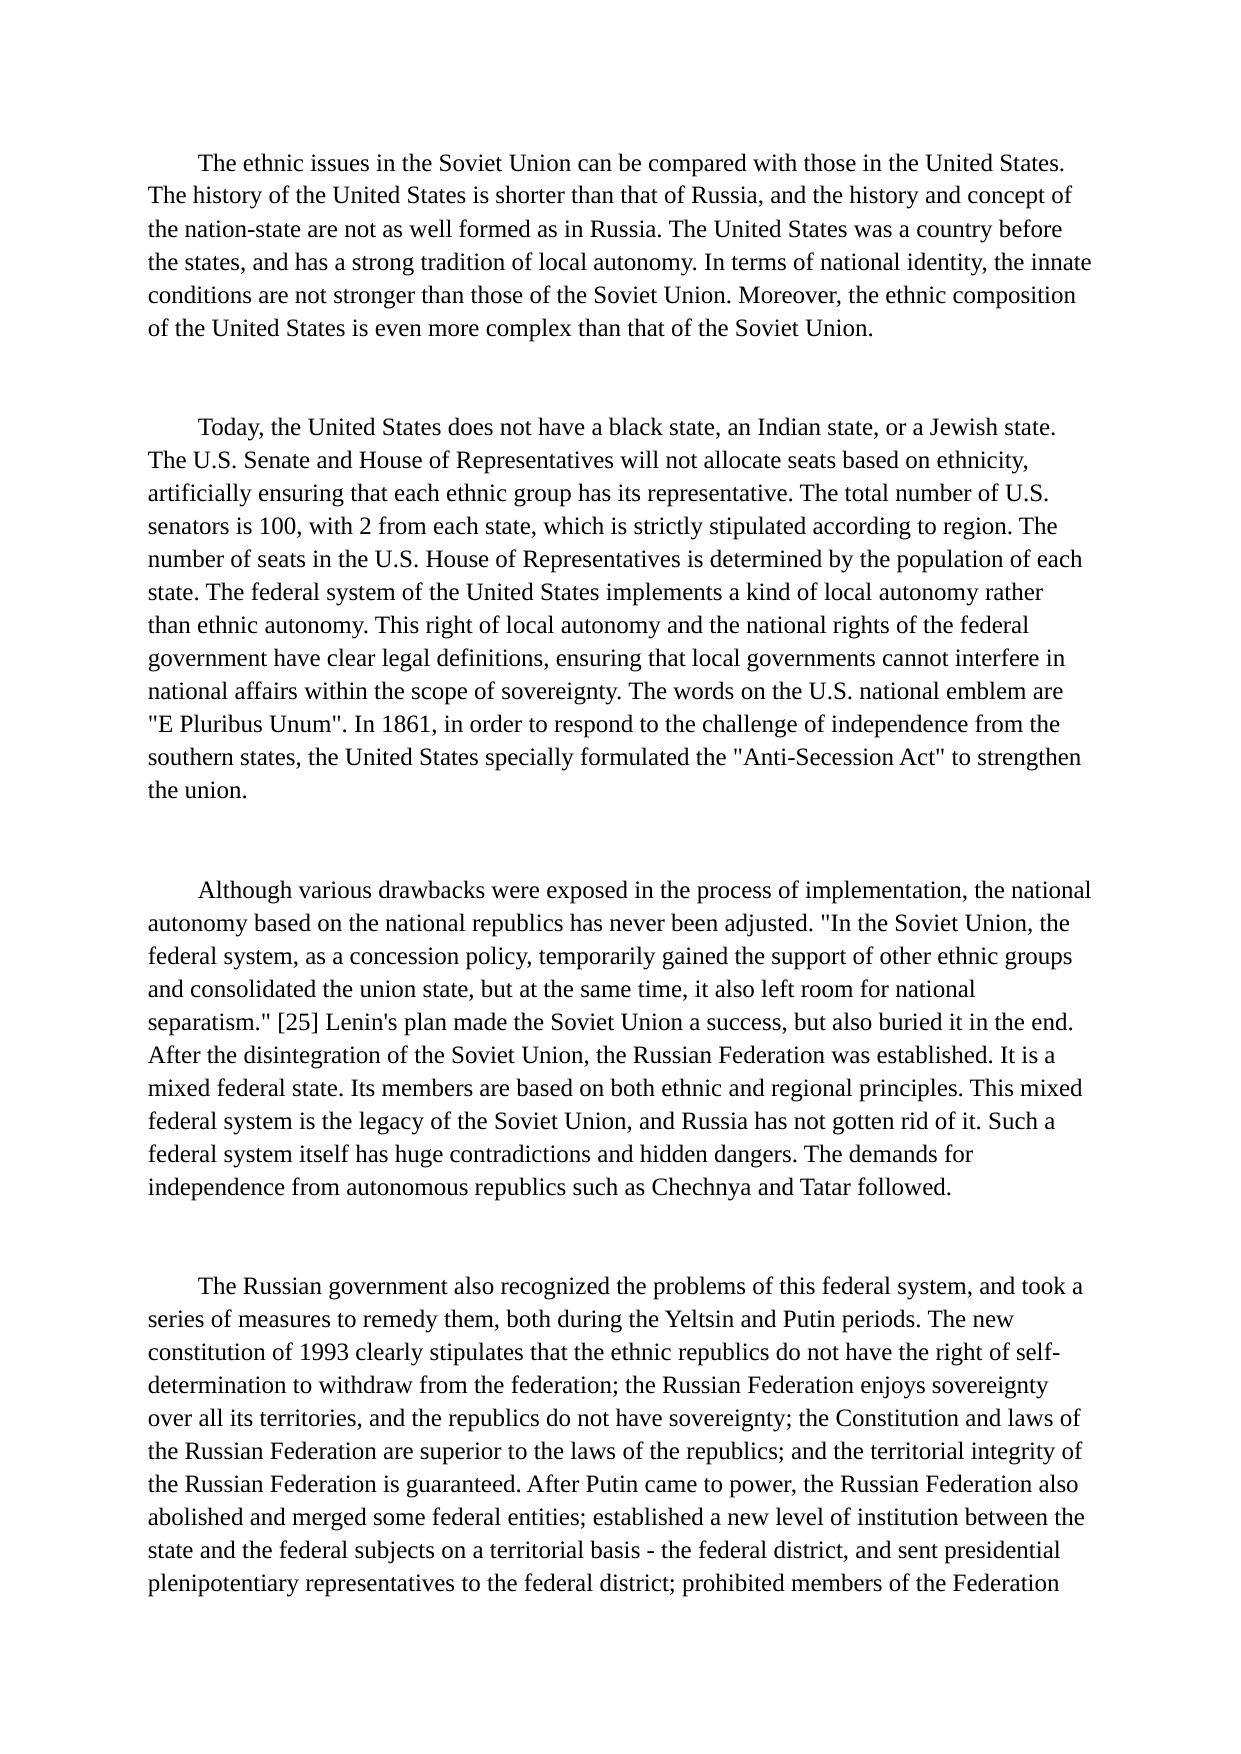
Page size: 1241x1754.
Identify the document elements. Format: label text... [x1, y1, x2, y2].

text Although various drawbacks were exposed in the process of implementation, the national autonomy based on the national republics has never been adjusted. "In the Soviet Union, the federal system, as a concession policy, temporarily gained the support of other ethnic groups and consolidated the union state, but at the same time, it also left room for national separatism." [25] Lenin's plan made the Soviet Union a success, but also buried it in the end. After the disintegration of the Soviet Union, the Russian Federation was established. It is a mixed federal state. Its members are based on both ethnic and regional principles. This mixed federal system is the legacy of the Soviet Union, and Russia has not gotten rid of it. Such a federal system itself has huge contradictions and hidden dangers. The demands for independence from autonomous republics such as Chechnya and Tatar followed. [148, 875, 1093, 1201]
text Today, the United States does not have a black state, an Indian state, or a Jewish state. The U.S. Senate and House of Representatives will not allocate seats based on ethnicity, artificially ensuring that each ethnic group has its representative. The total number of U.S. senators is 100, with 2 from each state, which is strictly stipulated according to region. The number of seats in the U.S. House of Representatives is determined by the population of each state. The federal system of the United States implements a kind of local autonomy rather than ethnic autonomy. This right of local autonomy and the national rights of the federal government have clear legal definitions, ensuring that local governments cannot interfere in national affairs within the scope of sovereignty. The words on the U.S. national emblem are "E Pluribus Unum". In 1861, in order to respond to the challenge of independence from the southern states, the United States specially formulated the "Anti-Secession Act" to strengthen the union. [148, 412, 1093, 804]
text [148, 1271, 1093, 1597]
text The ethnic issues in the Soviet Union can be compared with those in the United States. The history of the United States is shorter than that of Russia, and the history and concept of the nation-state are not as well formed as in Russia. The United States was a country before the states, and has a strong tradition of local autonomy. In terms of national identity, the innate conditions are not stronger than those of the Soviet Union. Moreover, the ethnic composition of the United States is even more complex than that of the Soviet Union. [148, 148, 1093, 341]
